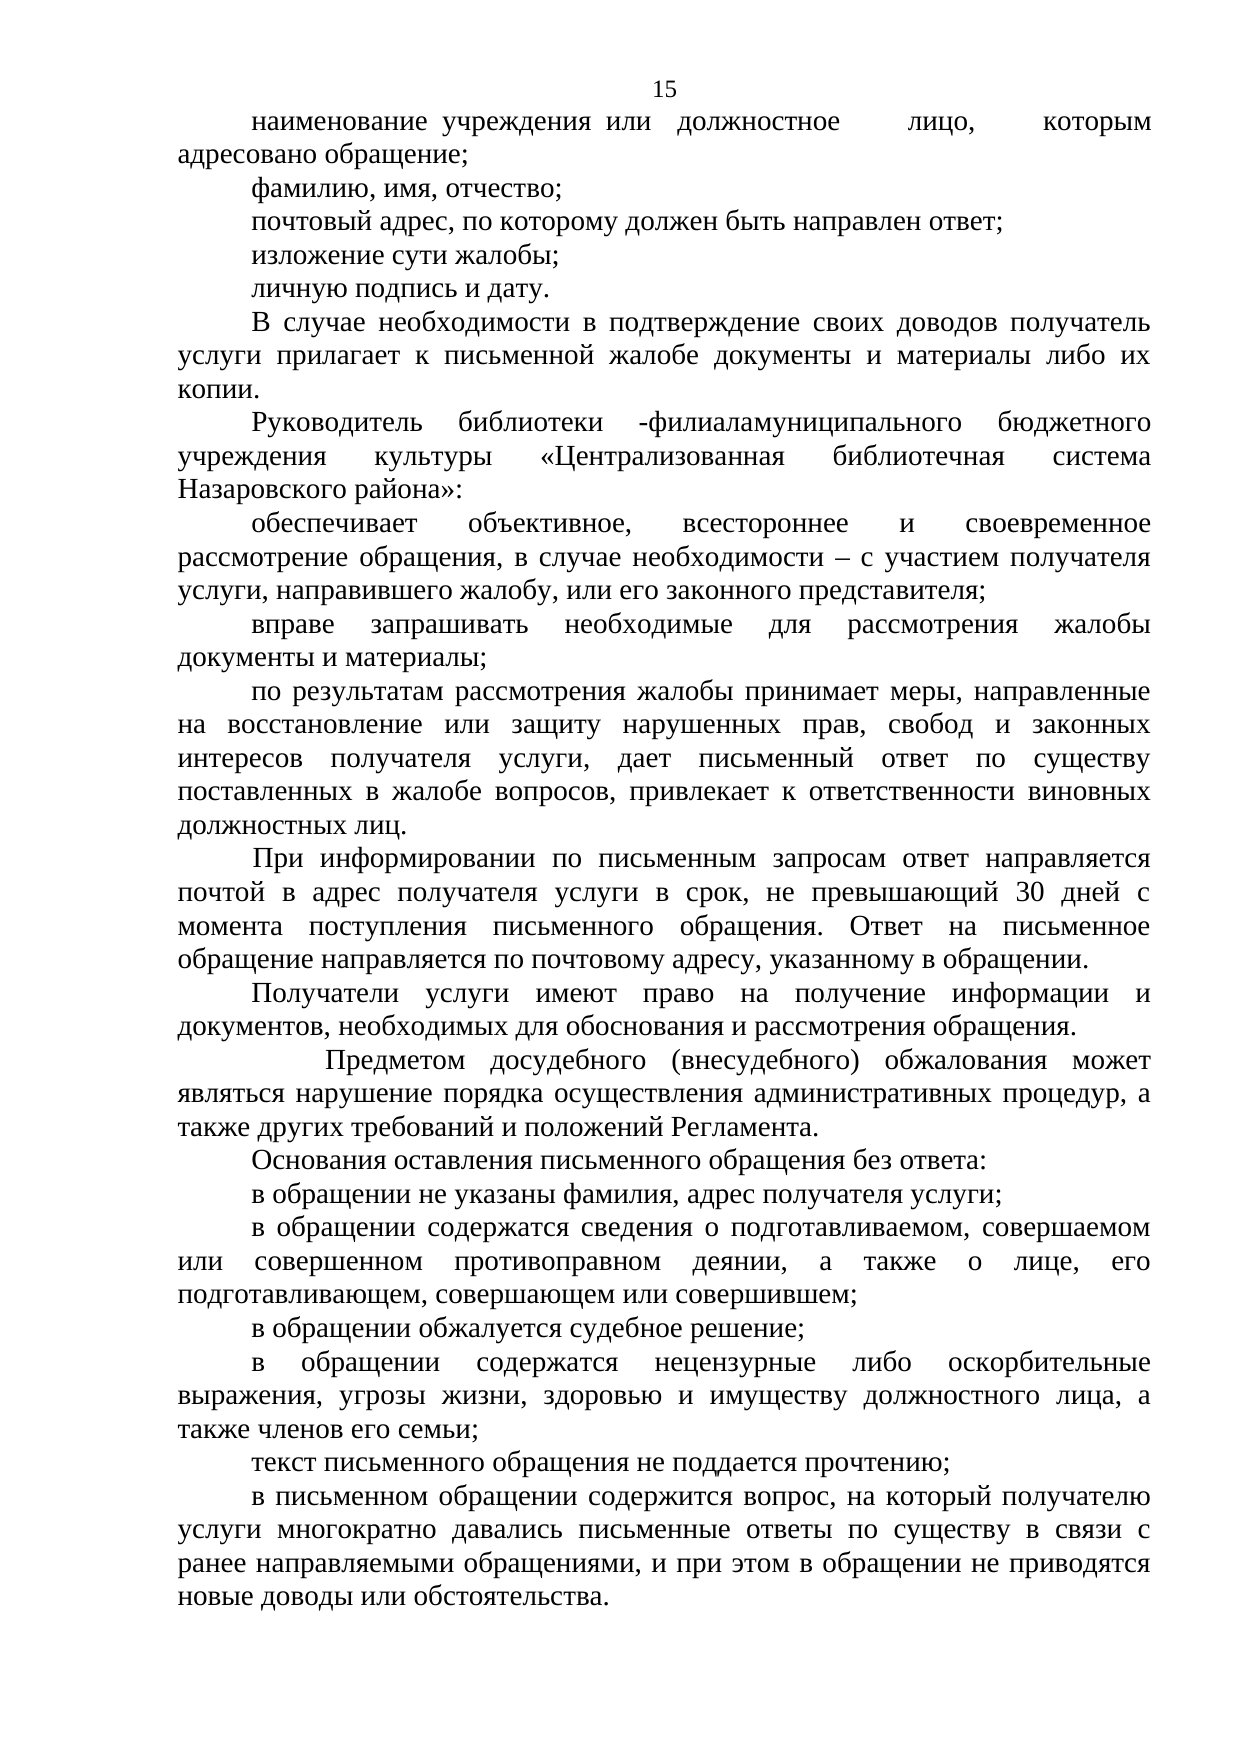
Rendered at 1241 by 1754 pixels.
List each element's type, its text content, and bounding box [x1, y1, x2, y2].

text фамилию, имя, отчество; [177, 170, 1152, 203]
text наименование учреждения или должностное лицо, которым адресовано обращение; [177, 103, 1152, 170]
text в обращении не указаны фамилия, адрес получателя услуги; [177, 1176, 1152, 1209]
text личную подпись и дату. [177, 270, 1152, 304]
text в письменном обращении содержится вопрос, на который получателю услуги многократно давались письменные ответы по существу в связи с ранее направляемыми обращениями, и при этом в обращении не приводятся новые доводы или обстоятельства. [177, 1478, 1152, 1612]
text Получатели услуги имеют право на получение информации и документов, необходимых для обоснования и рассмотрения обращения. [177, 975, 1152, 1042]
text обеспечивает объективное, всестороннее и своевременное рассмотрение обращения, в случае необходимости – с участием получателя услуги, направившего жалобу, или его законного представителя; [177, 505, 1152, 606]
text в обращении содержатся нецензурные либо оскорбительные выражения, угрозы жизни, здоровью и имуществу должностного лица, а также членов его семьи; [177, 1344, 1152, 1444]
text Основания оставления письменного обращения без ответа: [177, 1142, 1152, 1176]
text по результатам рассмотрения жалобы принимает меры, направленные на восстановление или защиту нарушенных прав, свобод и законных интересов получателя услуги, дает письменный ответ по существу поставленных в жалобе вопросов, привлекает к ответственности виновных должностных лиц. [177, 673, 1152, 841]
text При информировании по письменным запросам ответ направляется почтой в адрес получателя услуги в срок, не превышающий 30 дней с момента поступления письменного обращения. Ответ на письменное обращение направляется по почтовому адресу, указанному в обращении. [177, 841, 1152, 975]
text Предметом досудебного (внесудебного) обжалования может являться нарушение порядка осуществления административных процедур, а также других требований и положений Регламента. [177, 1042, 1152, 1142]
text в обращении обжалуется судебное решение; [177, 1310, 1152, 1344]
text Руководитель библиотеки -филиаламуниципального бюджетного учреждения культуры «Централизованная библиотечная система Назаровского района»: [177, 404, 1152, 505]
text текст письменного обращения не поддается прочтению; [177, 1444, 1152, 1478]
text почтовый адрес, по которому должен быть направлен ответ; [177, 203, 1152, 237]
text в обращении содержатся сведения о подготавливаемом, совершаемом или совершенном противоправном деянии, а также о лице, его подготавливающем, совершающем или совершившем; [177, 1209, 1152, 1310]
text вправе запрашивать необходимые для рассмотрения жалобы документы и материалы; [177, 606, 1152, 673]
text изложение сути жалобы; [177, 237, 1152, 270]
text В случае необходимости в подтверждение своих доводов получатель услуги прилагает к письменной жалобе документы и материалы либо их копии. [177, 304, 1152, 404]
